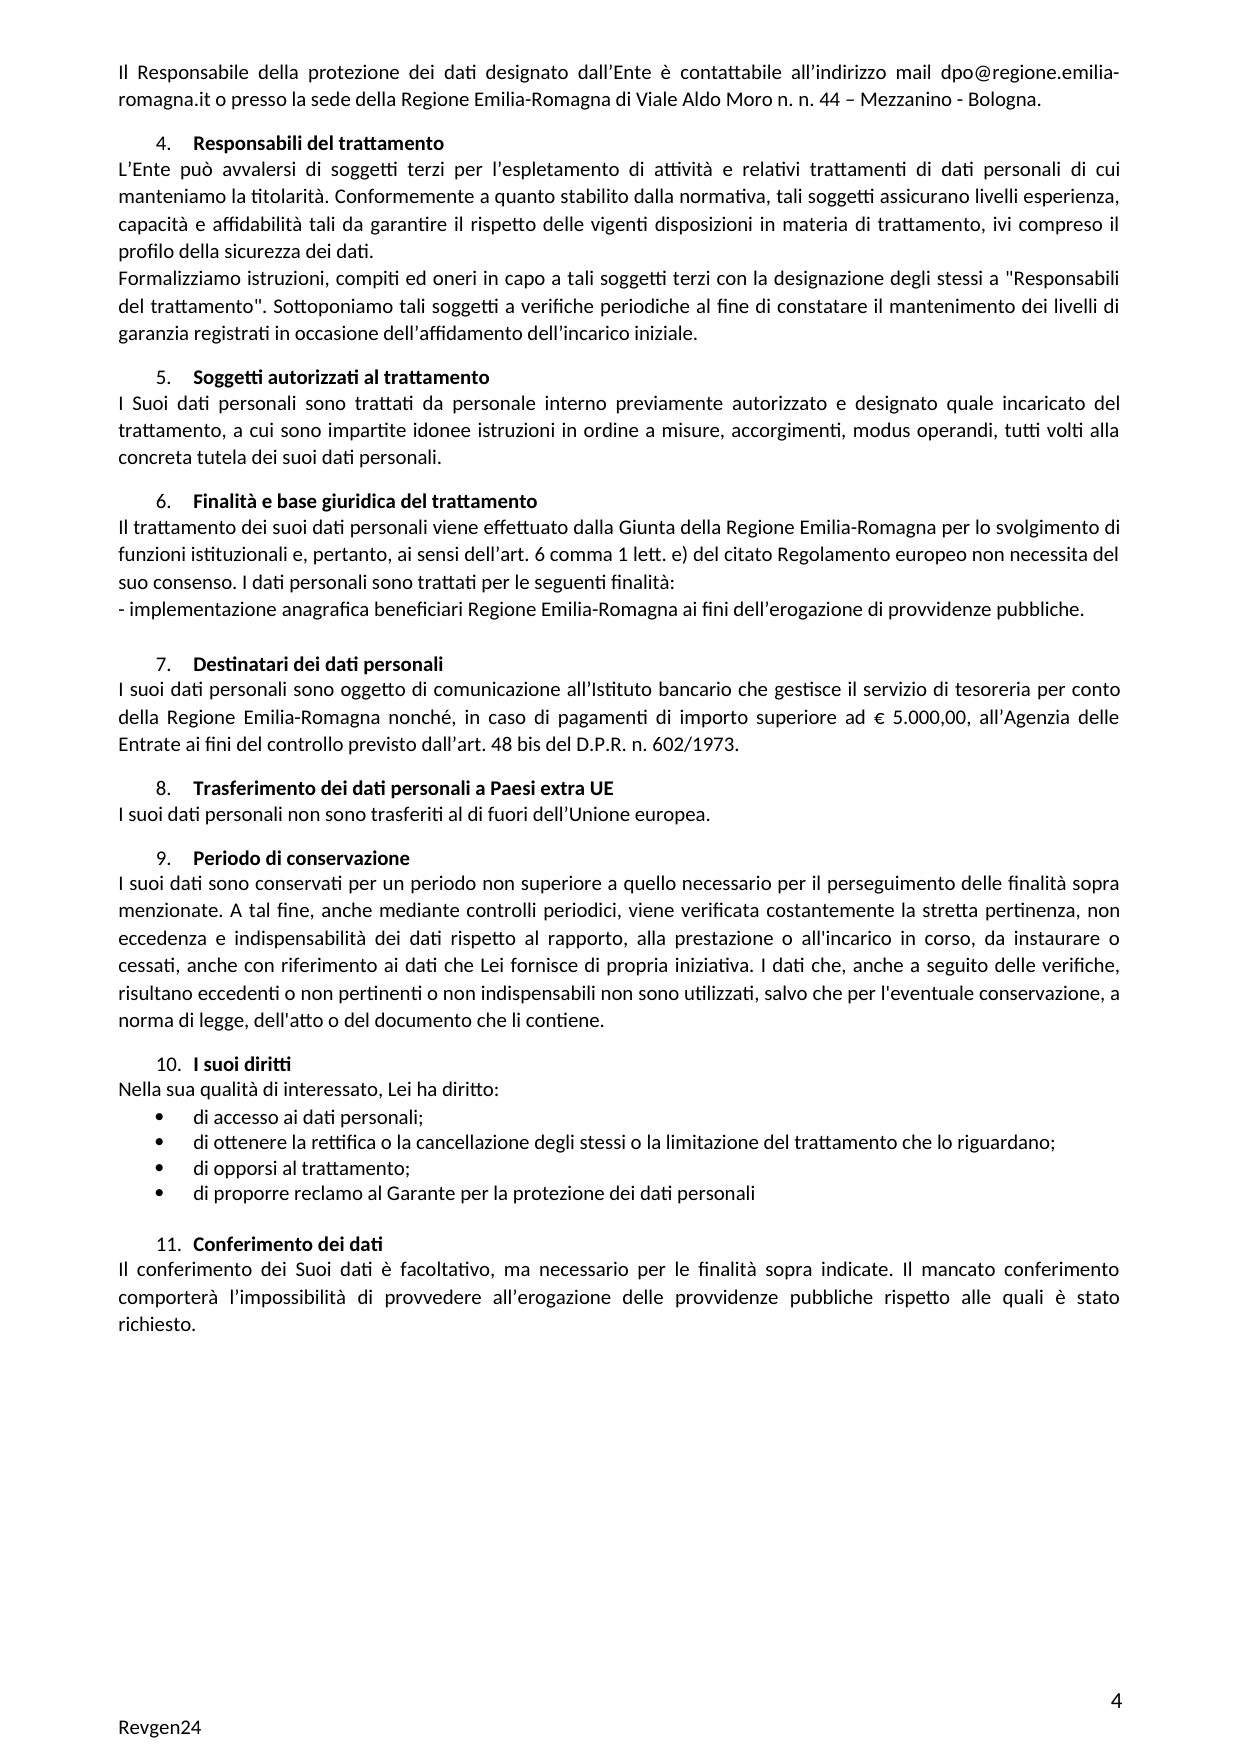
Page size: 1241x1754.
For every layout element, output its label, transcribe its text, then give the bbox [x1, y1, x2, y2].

list di ottenere la rettifica o la cancellazione degli stessi o la limitazione del trattamento che lo riguardano; [156, 1129, 1122, 1155]
list di proporre reclamo al Garante per la protezione dei dati personali [156, 1180, 1122, 1206]
list I suoi diritti [156, 1051, 1122, 1077]
list Soggetti autorizzati al trattamento [156, 364, 1122, 390]
list Periodo di conservazione [156, 845, 1122, 870]
list Responsabili del trattamento [156, 131, 1122, 156]
text - implementazione anagrafica beneficiari Regione Emilia-Romagna ai fini dell’erogazione di provvidenze pubbliche. [118, 596, 1122, 622]
text Il Responsabile della protezione dei dati designato dall’Ente è contattabile all’indirizzo mail dpo@regione.emilia-romagna.it o presso la sede della Regione Emilia-Romagna di Viale Aldo Moro n. n. 44 – Mezzanino - Bologna. [118, 59, 1122, 112]
text I suoi dati personali non sono trasferiti al di fuori dell’Unione europea. [118, 801, 1122, 826]
text I suoi dati personali sono oggetto di comunicazione all’Istituto bancario che gestisce il servizio di tesoreria per conto della Regione Emilia-Romagna nonché, in caso di pagamenti di importo superiore ad € 5.000,00, all’Agenzia delle Entrate ai fini del controllo previsto dall’art. 48 bis del D.P.R. n. 602/1973. [118, 676, 1122, 757]
text L’Ente può avvalersi di soggetti terzi per l’espletamento di attività e relativi trattamenti di dati personali di cui manteniamo la titolarità. Conformemente a quanto stabilito dalla normativa, tali soggetti assicurano livelli esperienza, capacità e affidabilità tali da garantire il rispetto delle vigenti disposizioni in materia di trattamento, ivi compreso il profilo della sicurezza dei dati. [118, 156, 1122, 263]
text I suoi dati sono conservati per un periodo non superiore a quello necessario per il perseguimento delle finalità sopra menzionate. A tal fine, anche mediante controlli periodici, viene verificata costantemente la stretta pertinenza, non eccedenza e indispensabilità dei dati rispetto al rapporto, alla prestazione o all'incarico in corso, da instaurare o cessati, anche con riferimento ai dati che Lei fornisce di propria iniziativa. I dati che, anche a seguito delle verifiche, risultano eccedenti o non pertinenti o non indispensabili non sono utilizzati, salvo che per l'eventuale conservazione, a norma di legge, dell'atto o del documento che li contiene. [118, 870, 1122, 1033]
list Conferimento dei dati [156, 1231, 1122, 1257]
list di opporsi al trattamento; [156, 1155, 1122, 1180]
text I Suoi dati personali sono trattati da personale interno previamente autorizzato e designato quale incaricato del trattamento, a cui sono impartite idonee istruzioni in ordine a misure, accorgimenti, modus operandi, tutti volti alla concreta tutela dei suoi dati personali. [118, 390, 1122, 470]
list Trasferimento dei dati personali a Paesi extra UE [156, 775, 1122, 801]
list Finalità e base giuridica del trattamento [156, 489, 1122, 514]
text Il trattamento dei suoi dati personali viene effettuato dalla Giunta della Regione Emilia-Romagna per lo svolgimento di funzioni istituzionali e, pertanto, ai sensi dell’art. 6 comma 1 lett. e) del citato Regolamento europeo non necessita del suo consenso. I dati personali sono trattati per le seguenti finalità: [118, 514, 1122, 594]
text Formalizziamo istruzioni, compiti ed oneri in capo a tali soggetti terzi con la designazione degli stessi a "Responsabili del trattamento". Sottoponiamo tali soggetti a verifiche periodiche al fine di constatare il mantenimento dei livelli di garanzia registrati in occasione dell’affidamento dell’incarico iniziale. [118, 266, 1122, 346]
text Nella sua qualità di interessato, Lei ha diritto: [118, 1077, 1122, 1102]
list di accesso ai dati personali; [156, 1104, 1122, 1129]
list Destinatari dei dati personali [156, 651, 1122, 676]
text Il conferimento dei Suoi dati è facoltativo, ma necessario per le finalità sopra indicate. Il mancato conferimento comporterà l’impossibilità di provvedere all’erogazione delle provvidenze pubbliche rispetto alle quali è stato richiesto. [118, 1257, 1122, 1337]
